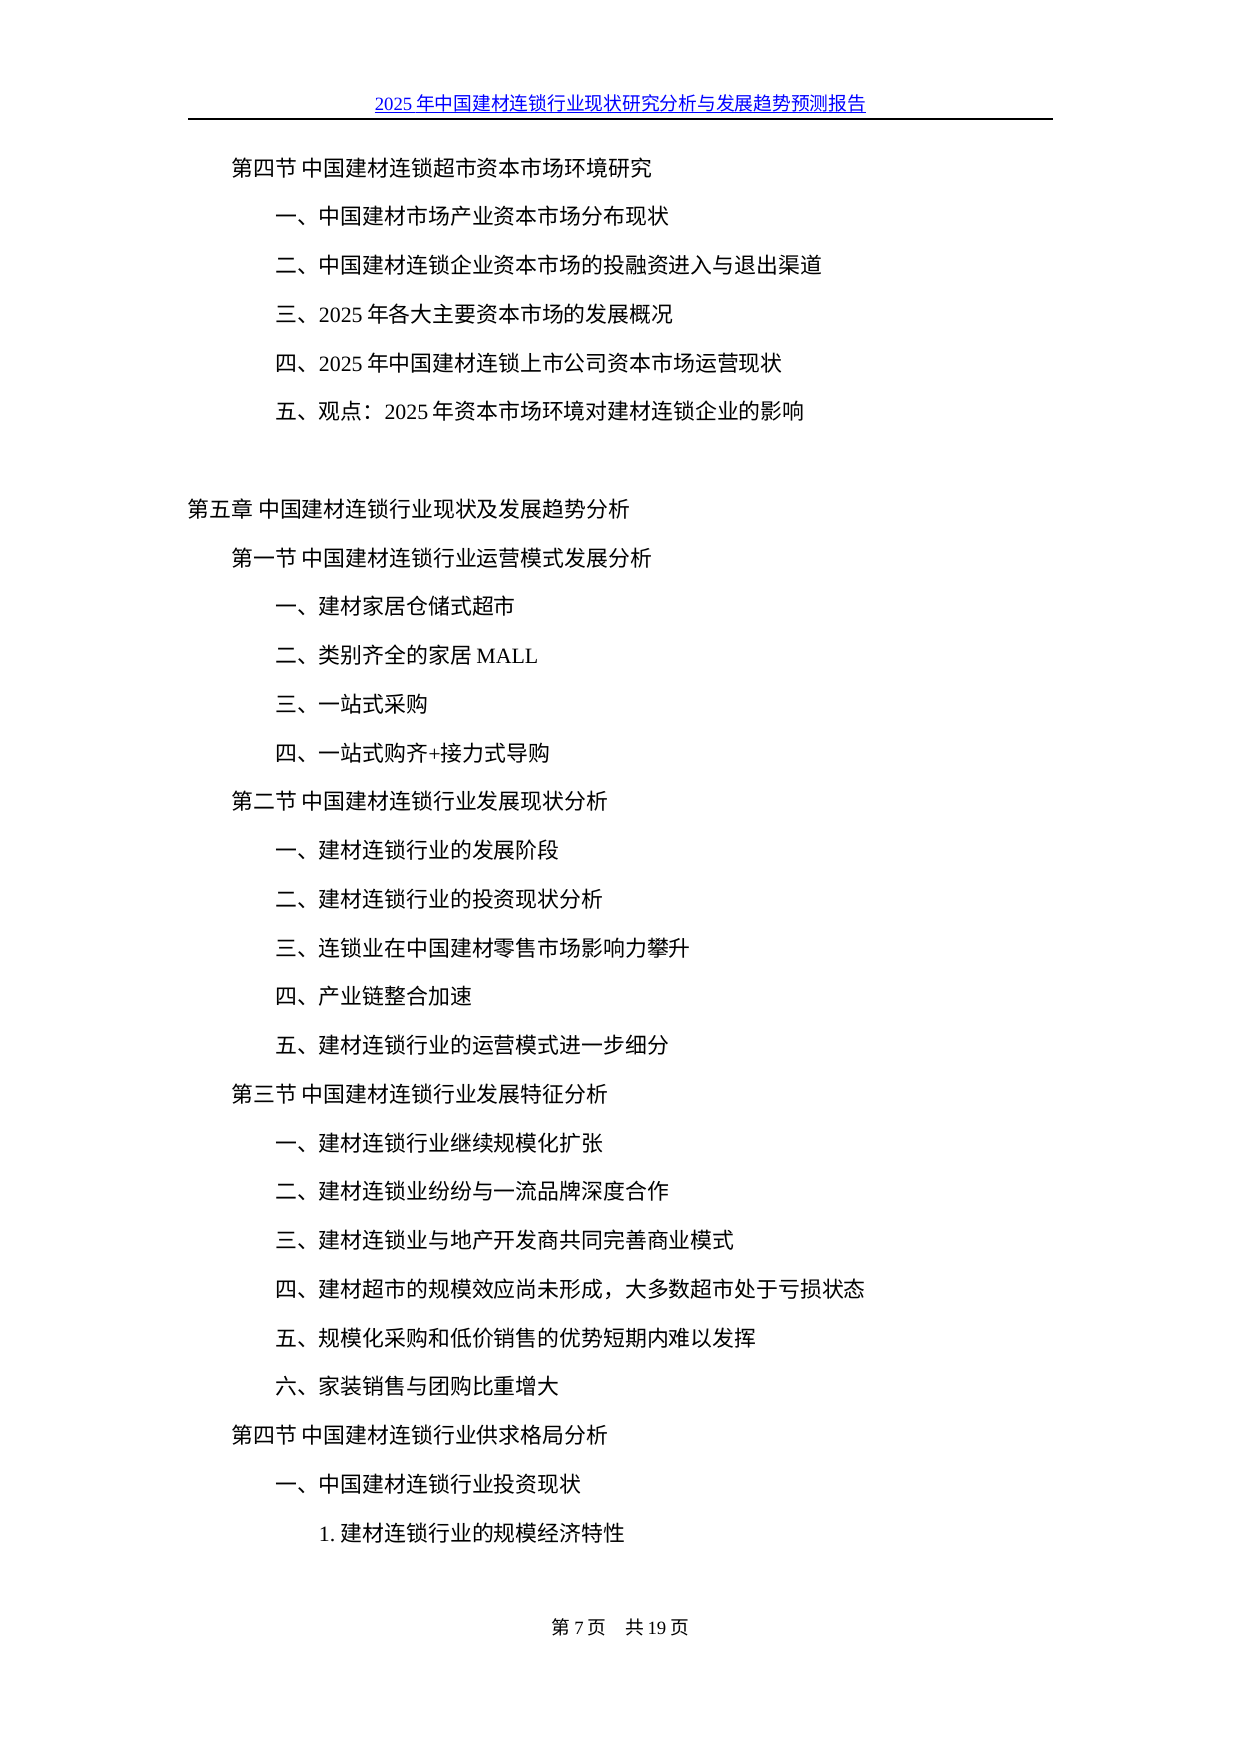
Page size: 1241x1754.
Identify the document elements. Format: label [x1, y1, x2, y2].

text [187, 150, 1053, 1548]
